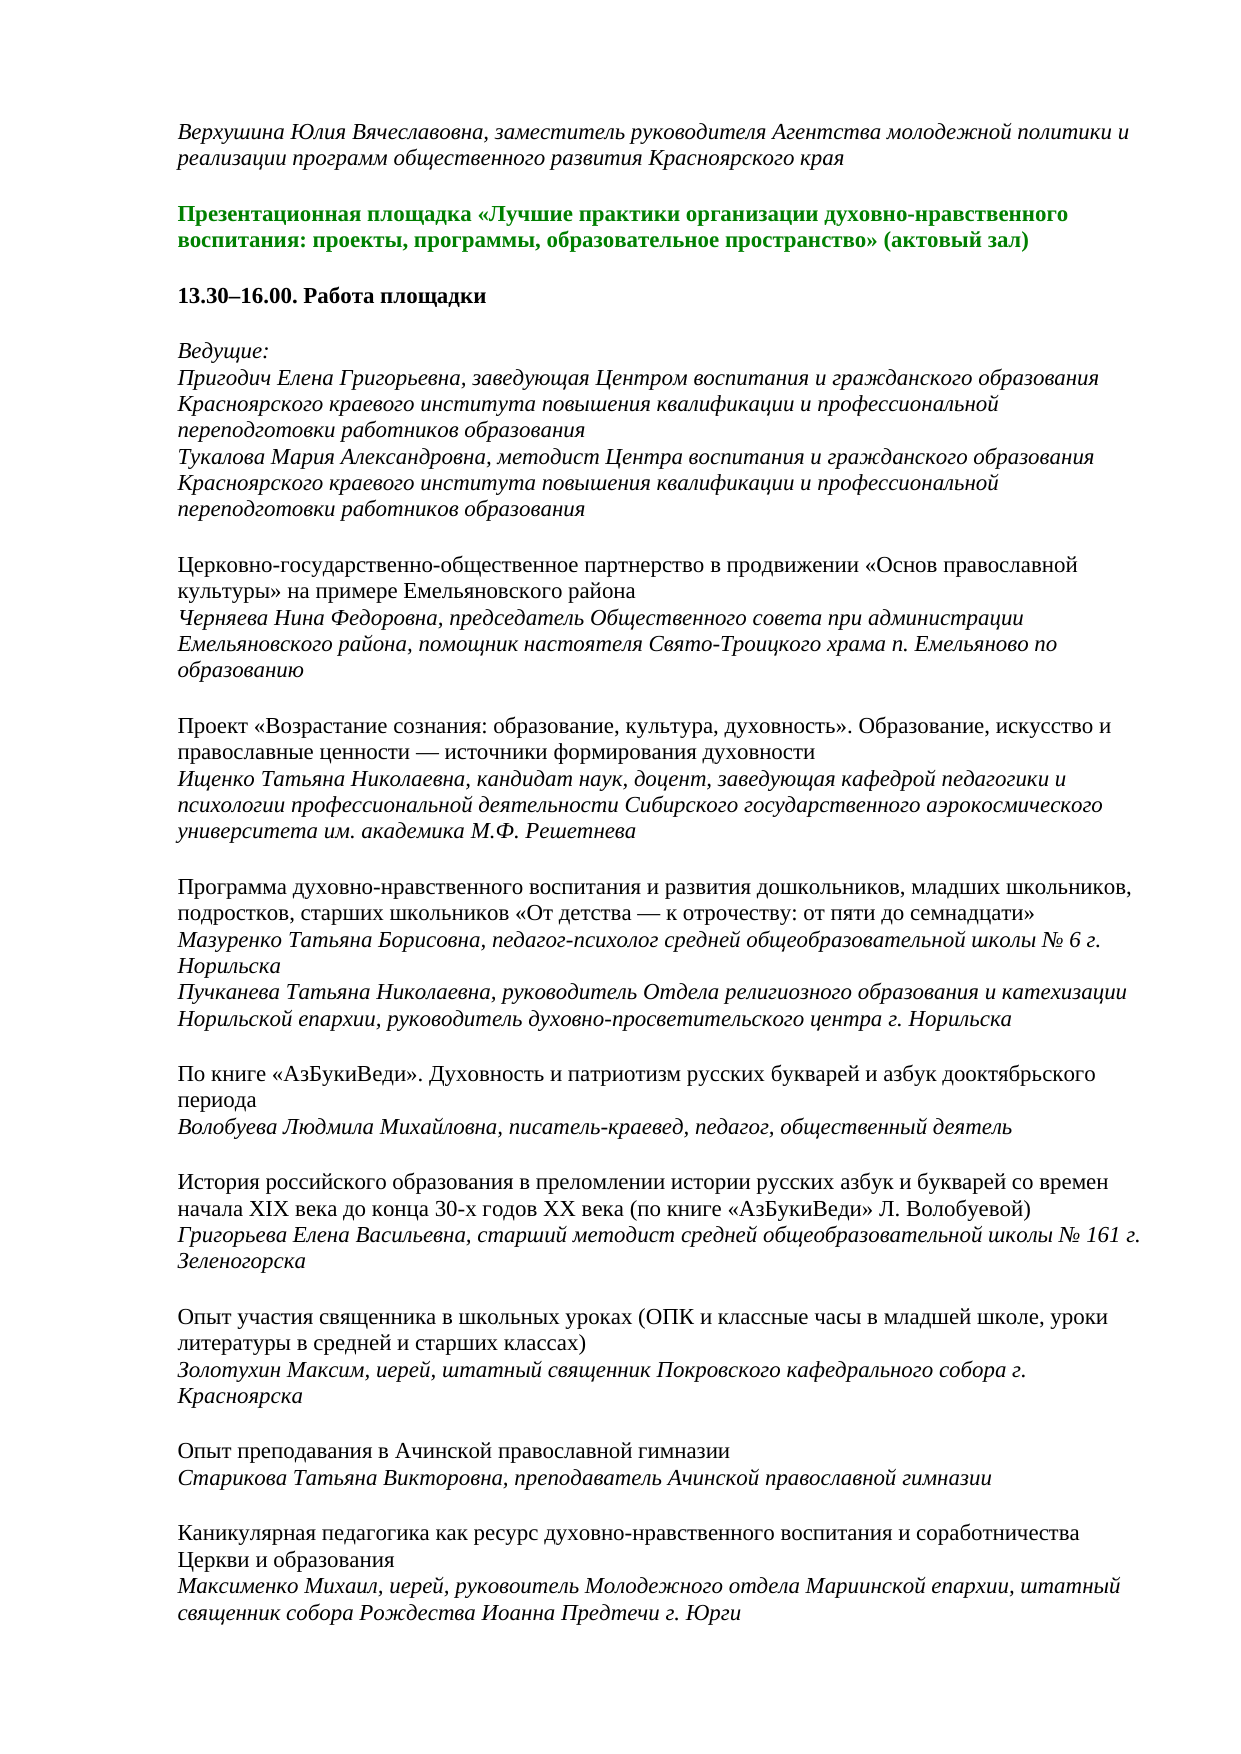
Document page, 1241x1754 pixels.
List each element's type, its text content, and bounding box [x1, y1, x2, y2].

text Церковно-государственно-общественное партнерство в продвижении «Основ православной культуры» на примере Емельяновского района Черняева Нина Федоровна, председатель Общественного совета при администрации Емельяновского района, помощник настоятеля Свято-Троицкого храма п. Емельяново по образованию [177, 551, 1152, 683]
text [177, 118, 1152, 171]
text 13.30–16.00. Работа площадки [177, 282, 1152, 308]
text Проект «Возрастание сознания: образование, культура, духовность». Образование, искусство и православные ценности — источники формирования духовности Ищенко Татьяна Николаевна, кандидат наук, доцент, заведующая кафедрой педагогики и психологии профессиональной деятельности Сибирского государственного аэрокосмического университета им. академика М.Ф. Решетнева [177, 712, 1152, 844]
text Ведущие: Пригодич Елена Григорьевна, заведующая Центром воспитания и гражданского образования Красноярского краевого института повышения квалификации и профессиональной переподготовки работников образования Тукалова Мария Александровна, методист Центра воспитания и гражданского образования Красноярского краевого института повышения квалификации и профессиональной переподготовки работников образования [177, 337, 1152, 522]
text Каникулярная педагогика как ресурс духовно-нравственного воспитания и соработничества Церкви и образования Максименко Михаил, иерей, руковоитель Молодежного отдела Мариинской епархии, штатный священник собора Рождества Иоанна Предтечи г. Юрги [177, 1519, 1152, 1625]
text Опыт участия священника в школьных уроках (ОПК и классные часы в младшей школе, уроки литературы в средней и старших классах) Золотухин Максим, иерей, штатный священник Покровского кафедрального собора г. Красноярска [177, 1303, 1152, 1408]
text История российского образования в преломлении истории русских азбук и букварей со времен начала XIX века до конца 30-х годов XX века (по книге «АзБукиВеди» Л. Волобуевой) Григорьева Елена Васильевна, старший методист средней общеобразовательной школы № 161 г. Зеленогорска [177, 1168, 1152, 1274]
text Программа духовно-нравственного воспитания и развития дошкольников, младших школьников, подростков, старших школьников «От детства — к отрочеству: от пяти до семнадцати» Мазуренко Татьяна Борисовна, педагог-психолог средней общеобразовательной школы № 6 г. Норильска Пучканева Татьяна Николаевна, руководитель Отдела религиозного образования и катехизации Норильской епархии, руководитель духовно-просветительского центра г. Норильска [177, 873, 1152, 1031]
text Презентационная площадка «Лучшие практики организации духовно-нравственного воспитания: проекты, программы, образовательное пространство» (актовый зал) [177, 200, 1152, 253]
text По книге «АзБукиВеди». Духовность и патриотизм русских букварей и азбук дооктябрьского периода Волобуева Людмила Михайловна, писатель-краевед, педагог, общественный деятель [177, 1060, 1152, 1139]
text Опыт преподавания в Ачинской православной гимназии Старикова Татьяна Викторовна, преподаватель Ачинской православной гимназии [177, 1438, 1152, 1490]
